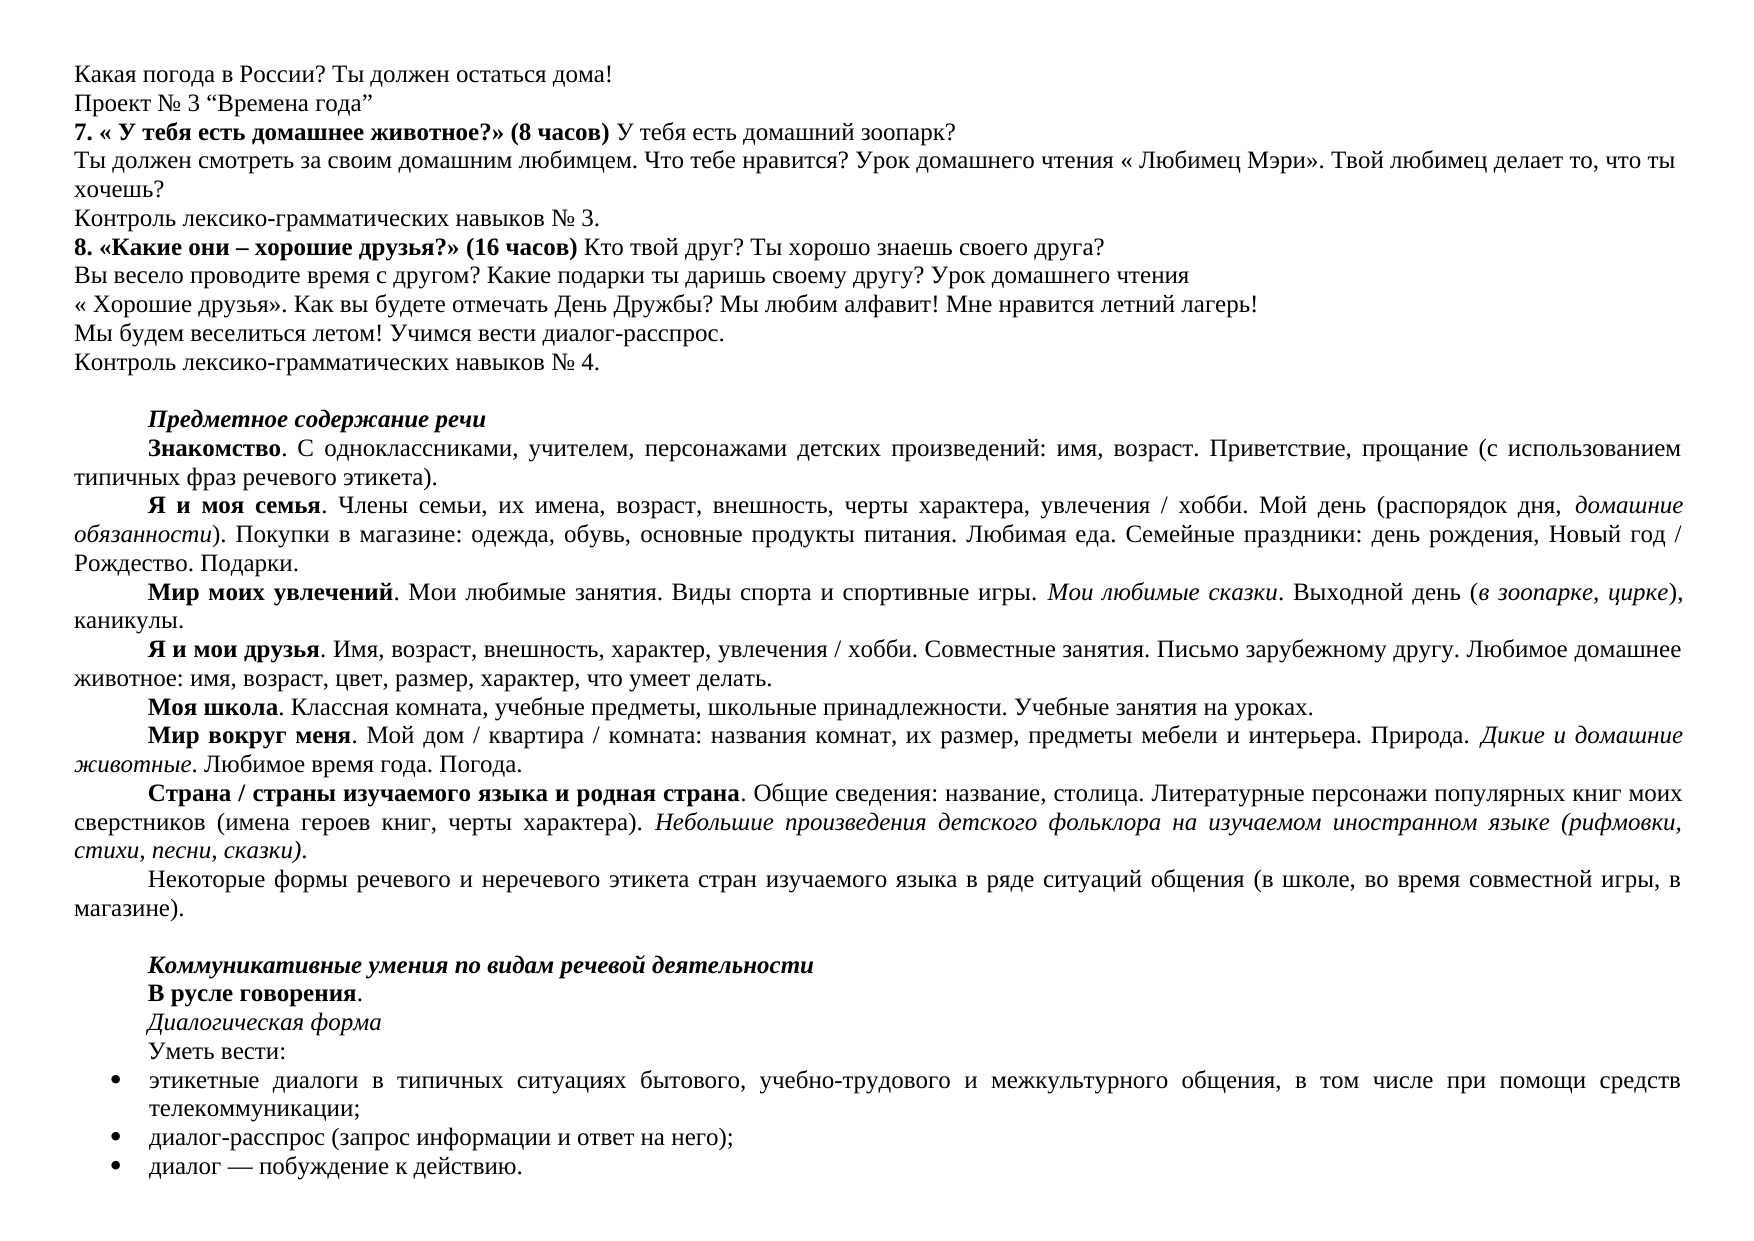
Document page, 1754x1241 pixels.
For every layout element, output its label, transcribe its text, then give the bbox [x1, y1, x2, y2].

list диалог — побуждение к действию. [111, 1151, 1683, 1180]
text Проект № 3 “Времена года” [74, 88, 1683, 117]
text Диалогическая форма [111, 1007, 1683, 1036]
text Некоторые формы речевого и неречевого этикета стран изучаемого языка в ряде ситуаций общения (в школе, во время совместной игры, в магазине). [74, 864, 1683, 922]
text « Хорошие друзья». Как вы будете отмечать День Дружбы? Мы любим алфавит! Мне нравится летний лагерь! [74, 289, 1683, 318]
text 7. « У тебя есть домашнее животное?» (8 часов) У тебя есть домашний зоопарк? [74, 117, 1683, 145]
text Ты должен смотреть за своим домашним любимцем. Что тебе нравится? Урок домашнего чтения « Любимец Мэри». Твой любимец делает то, что ты хочешь? [74, 145, 1683, 203]
text Моя школа. Классная комната, учебные предметы, школьные принадлежности. Учебные занятия на уроках. [74, 692, 1683, 720]
text Уметь вести: [74, 1036, 1683, 1065]
list диалог-расспрос (запрос информации и ответ на него); [111, 1122, 1683, 1151]
text Вы весело проводите время с другом? Какие подарки ты даришь своему другу? Урок домашнего чтения [74, 260, 1683, 289]
text Мир вокруг меня. Мой дом / квартира / комната: названия комнат, их размер, предметы мебели и интерьера. Природа. Дикие и домашние животные. Любимое время года. Погода. [74, 720, 1683, 778]
text Мы будем веселиться летом! Учимся вести диалог-расспрос. [74, 318, 1683, 347]
text В русле говорения. [74, 978, 1683, 1007]
text Знакомство. С одноклассниками, учителем, персонажами детских произведений: имя, возраст. Приветствие, прощание (с использованием типичных фраз речевого этикета). [74, 433, 1683, 490]
text Страна / страны изучаемого языка и родная страна. Общие сведения: название, столица. Литературные персонажи популярных книг моих сверстников (имена героев книг, черты характера). Небольшие произведения детского фольклора на изучаемом иностранном языке (рифмовки, стихи, песни, сказки). [74, 778, 1683, 864]
list этикетные диалоги в типичных ситуациях бытового, учебно-трудового и межкультурного общения, в том числе при помощи средств телекоммуникации; [111, 1065, 1683, 1122]
text 8. «Какие они – хорошие друзья?» (16 часов) Кто твой друг? Ты хорошо знаешь своего друга? [74, 232, 1683, 260]
text Я и мои друзья. Имя, возраст, внешность, характер, увлечения / хобби. Совместные занятия. Письмо зарубежному другу. Любимое домашнее животное: имя, возраст, цвет, размер, характер, что умеет делать. [74, 634, 1683, 692]
text Мир моих увлечений. Мои любимые занятия. Виды спорта и спортивные игры. Мои любимые сказки. Выходной день (в зоопарке, цирке), каникулы. [74, 577, 1683, 634]
text Контроль лексико-грамматических навыков № 4. [74, 347, 1683, 375]
text Какая погода в России? Ты должен остаться дома! [74, 59, 1683, 88]
text Контроль лексико-грамматических навыков № 3. [74, 203, 1683, 232]
text Предметное содержание речи [74, 404, 1683, 433]
text Я и моя семья. Члены семьи, их имена, возраст, внешность, черты характера, увлечения / хобби. Мой день (распорядок дня, домашние обязанности). Покупки в магазине: одежда, обувь, основные продукты питания. Любимая еда. Семейные праздники: день рождения, Новый год / Рождество. Подарки. [74, 490, 1683, 577]
text Коммуникативные умения по видам речевой деятельности [74, 950, 1683, 978]
